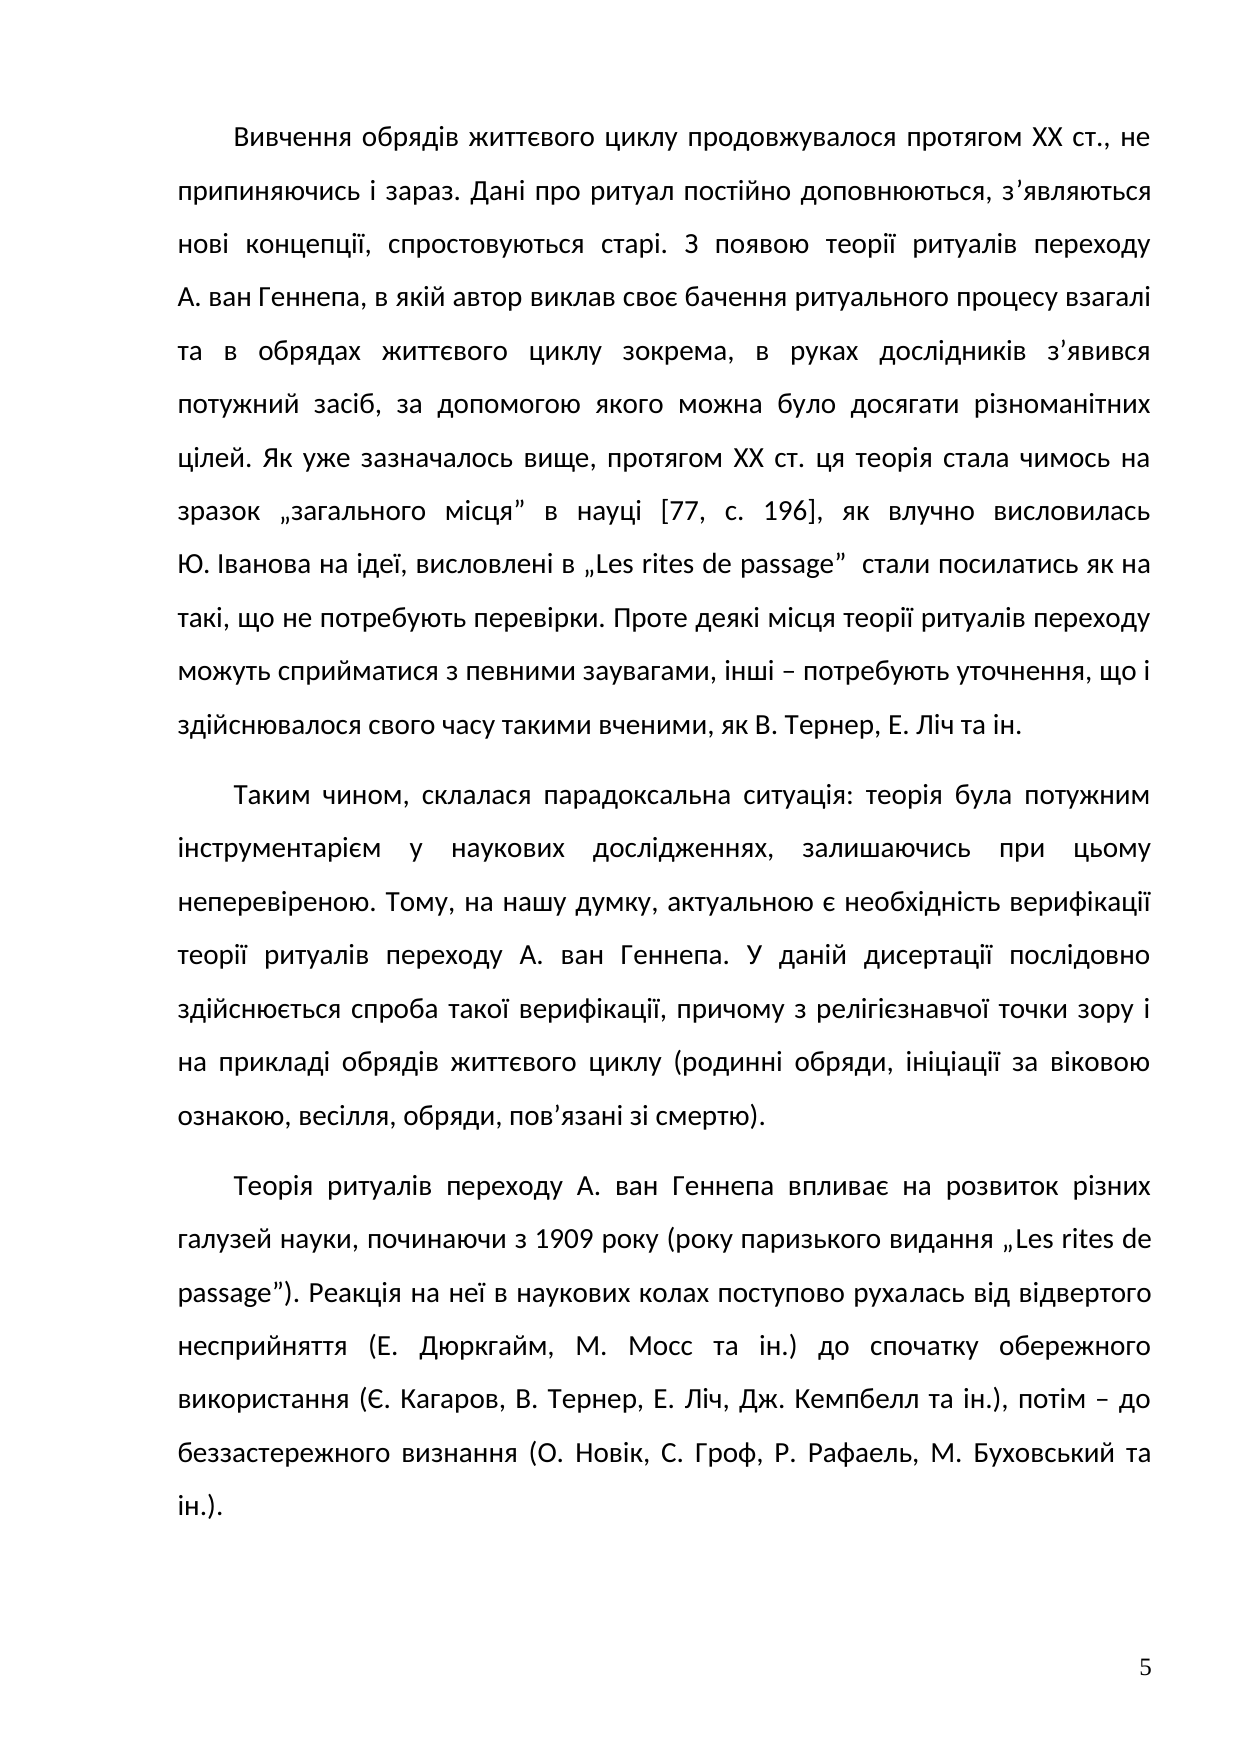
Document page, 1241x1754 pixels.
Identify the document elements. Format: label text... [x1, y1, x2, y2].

text Вивчення обрядів життєвого циклу продовжувалося протягом ХХ ст., не припиняючись і зараз. Дані про ритуал постійно доповнюються, з’являються нові концепції, спростовуються старі. З появою теорії ритуалів переходу А. ван Геннепа, в якій автор виклав своє бачення ритуального процесу взагалі та в обрядах життєвого циклу зокрема, в руках дослідників з’явився потужний засіб, за допомогою якого можна було досягати різноманітних цілей. Як уже зазначалось вище, протягом ХХ ст. ця теорія стала чимось на зразок „загального місця” в науці [77, с. 196], як влучно висловилась Ю. Іванова на ідеї, висловлені в „Les rites de passage” стали посилатись як на такі, що не потребують перевірки. Проте деякі місця теорії ритуалів переходу можуть сприйматися з певними заувагами, інші – потребують уточнення, що і здійснювалося свого часу такими вченими, як В. Тернер, Е. Ліч та ін. [177, 118, 1152, 742]
text Теорія ритуалів переходу А. ван Геннепа впливає на розвиток різних галузей науки, починаючи з 1909 року (року паризького видання „Les rites de passage”). Реакція на неї в наукових колах поступово рухалась від відвертого несприйняття (Е. Дюркгайм, М. Мосс та ін.) до спочатку обережного використання (Є. Кагаров, В. Тернер, Е. Ліч, Дж. Кемпбелл та ін.), потім – до беззастережного визнання (О. Новік, С. Гроф, Р. Рафаель, М. Буховський та ін.). [177, 1167, 1152, 1523]
text Таким чином, склалася парадоксальна ситуація: теорія була потужним інструментарієм у наукових дослідженнях, залишаючись при цьому неперевіреною. Тому, на нашу думку, актуальною є необхідність верифікації теорії ритуалів переходу А. ван Геннепа. У даній дисертації послідовно здійснюється спроба такої верифікації, причому з релігієзнавчої точки зору і на прикладі обрядів життєвого циклу (родинні обряди, ініціації за віковою ознакою, весілля, обряди, пов’язані зі смертю). [177, 776, 1152, 1132]
